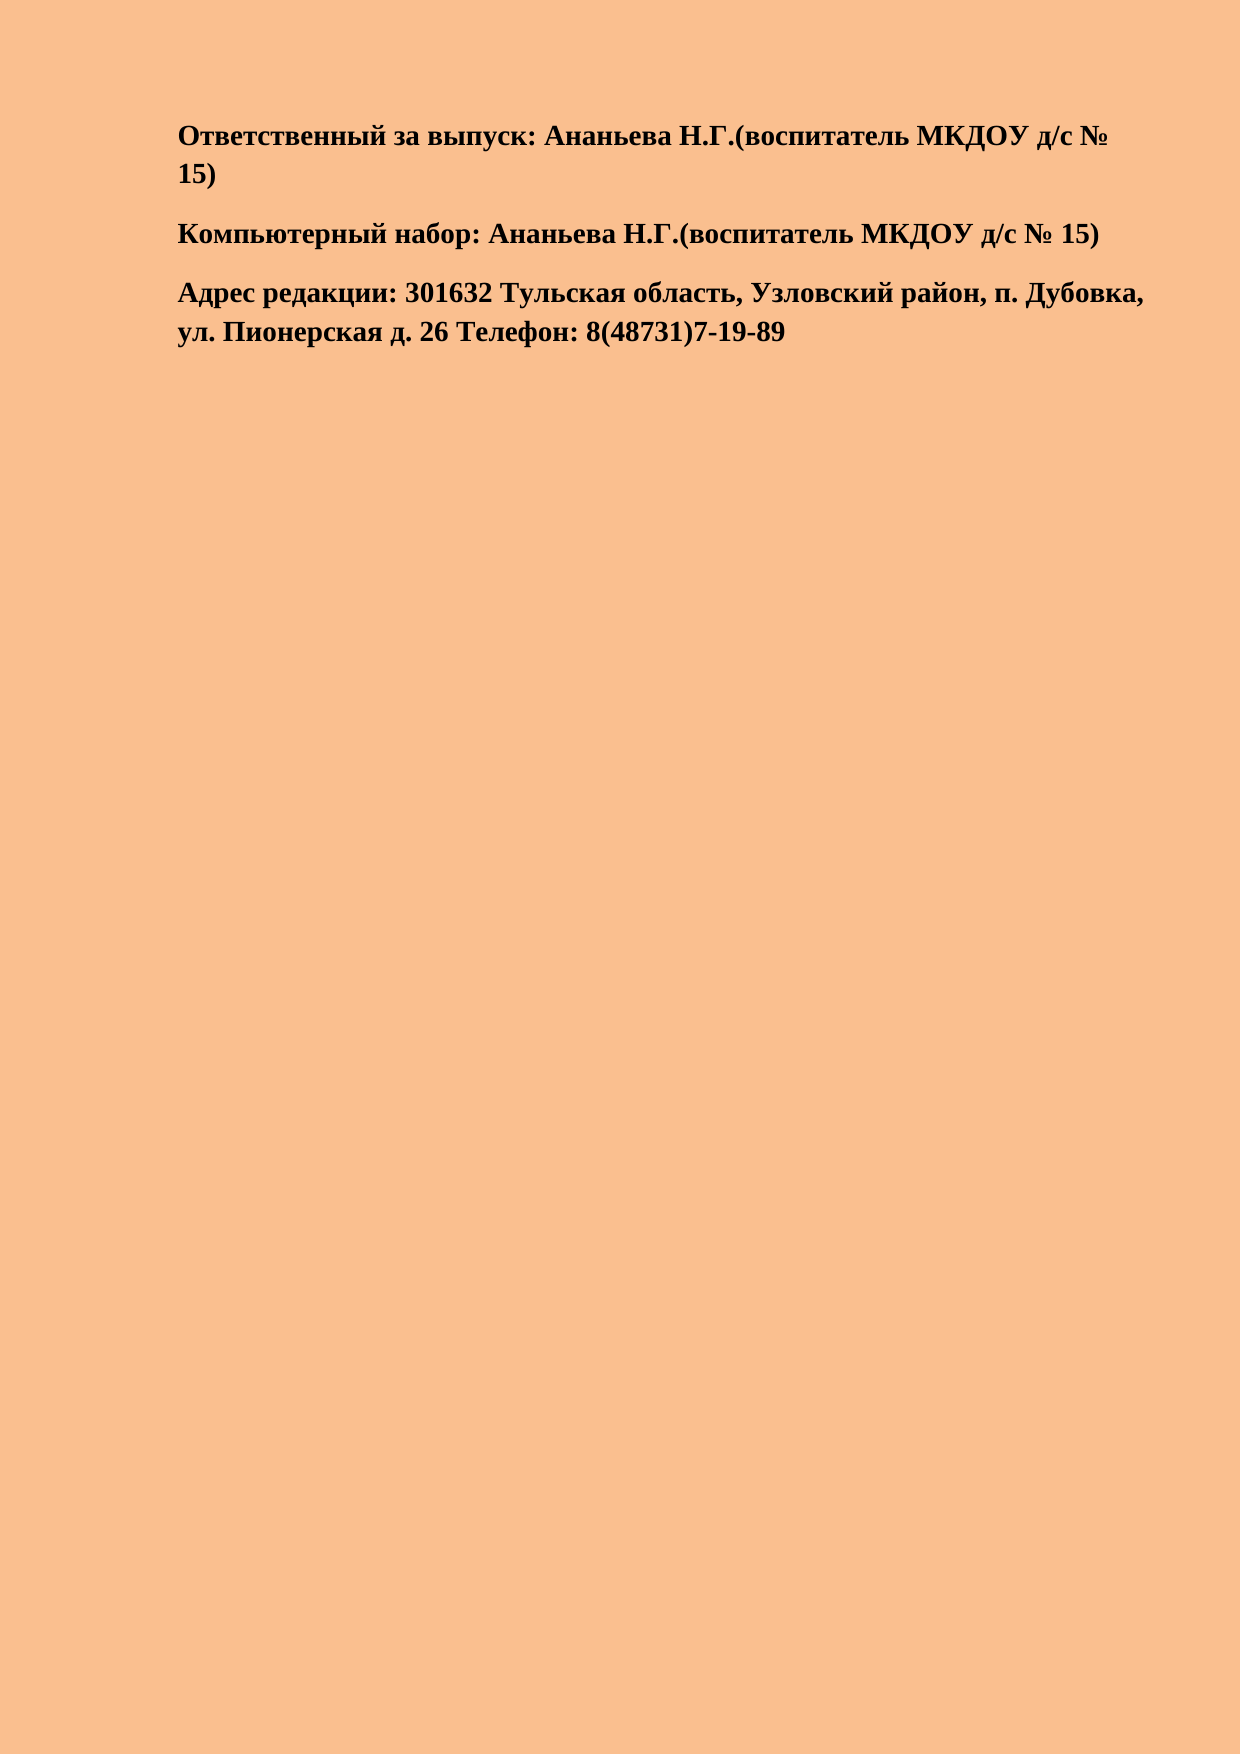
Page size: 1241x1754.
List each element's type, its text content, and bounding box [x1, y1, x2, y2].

text Адрес редакции: 301632 Тульская область, Узловский район, п. Дубовка, ул. Пионерская д. 26 Телефон: 8(48731)7-19-89 [177, 275, 1152, 347]
text Ответственный за выпуск: Ананьева Н.Г.(воспитатель МКДОУ д/с № 15) [177, 118, 1152, 190]
text Компьютерный набор: Ананьева Н.Г.(воспитатель МКДОУ д/с № 15) [177, 216, 1152, 249]
